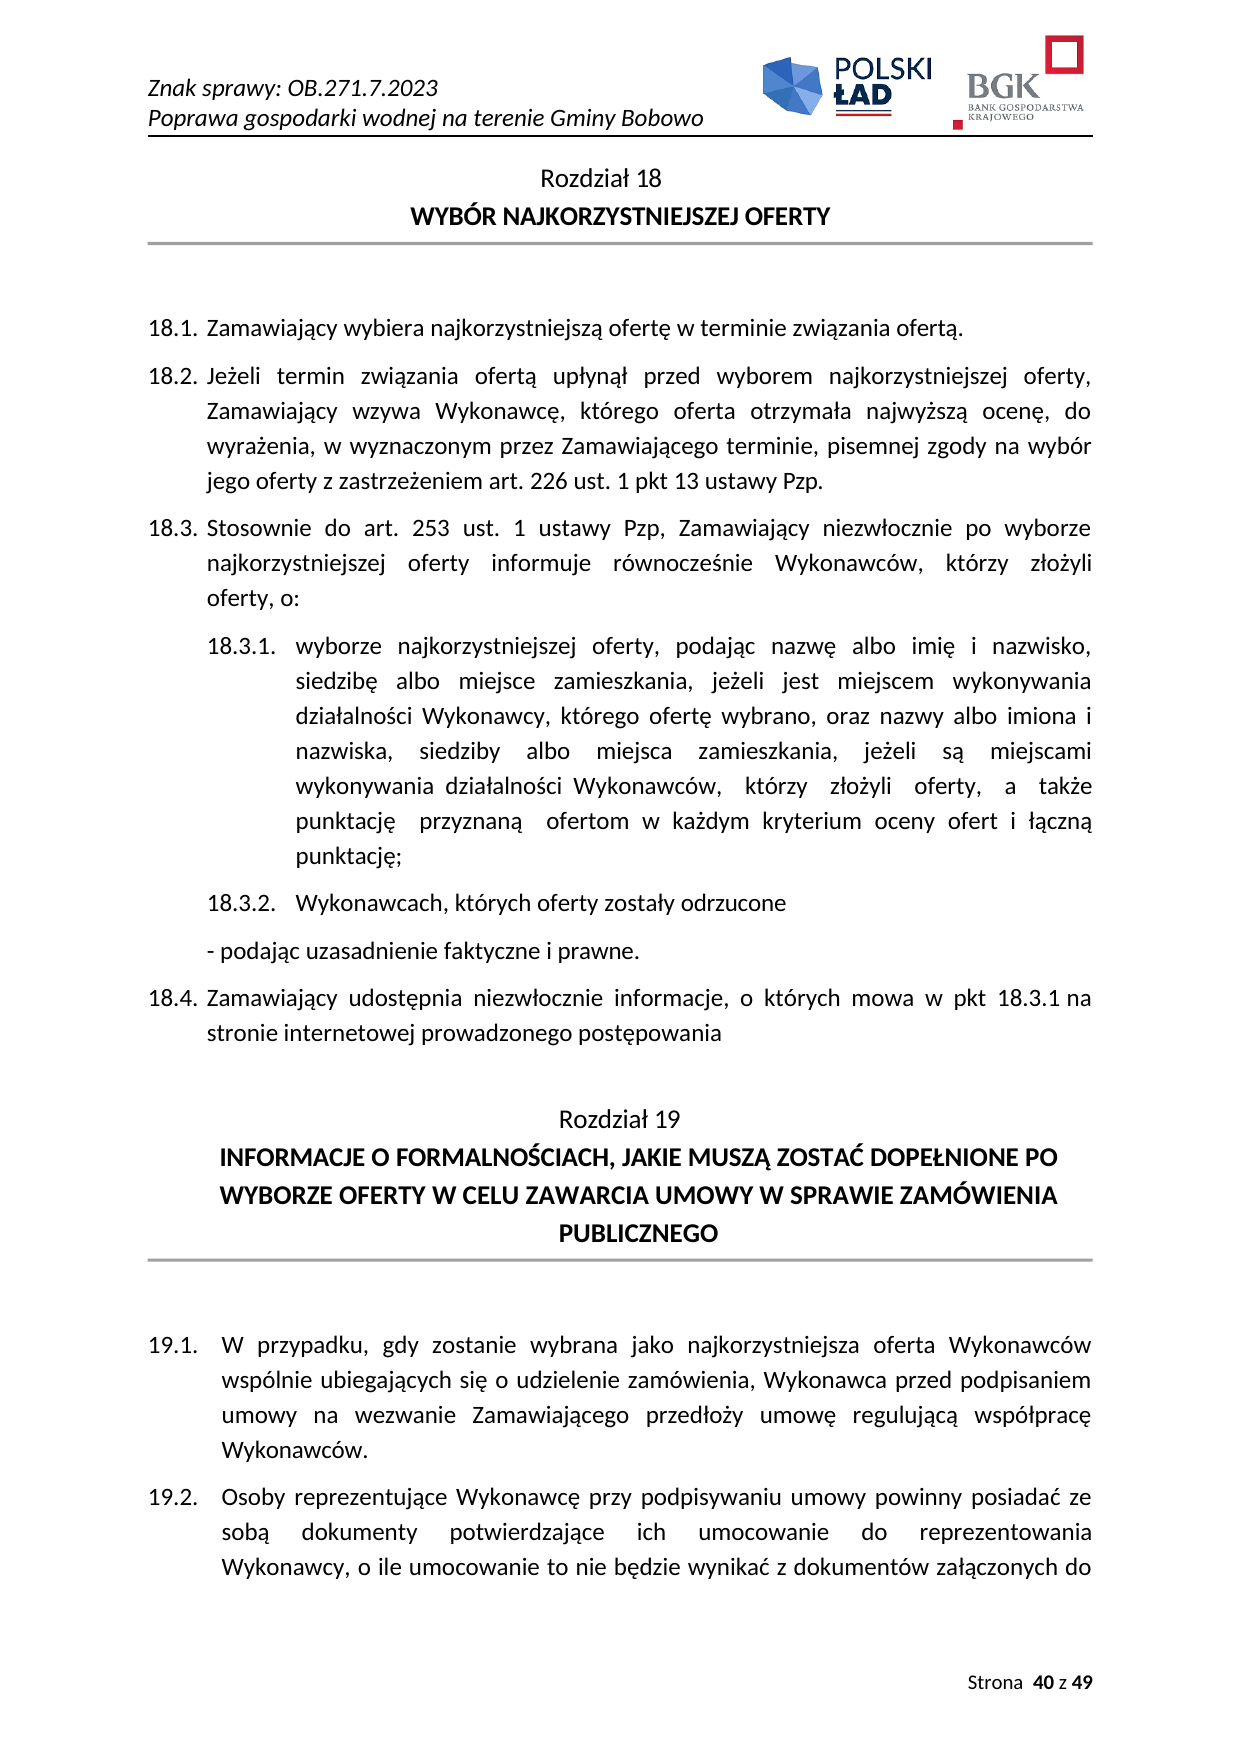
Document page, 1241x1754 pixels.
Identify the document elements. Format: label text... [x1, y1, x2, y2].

text Rozdział 18 [148, 162, 1055, 194]
list Zamawiający wybiera najkorzystniejszą ofertę w terminie związania ofertą. [148, 312, 1093, 343]
text Rozdział 19 [148, 1102, 1093, 1135]
text INFORMACJE O FORMALNOŚCIACH, JAKIE MUSZĄ ZOSTAĆ DOPEŁNIONE PO WYBORZE OFERTY W CELU ZAWARCIA UMOWY W SPRAWIE ZAMÓWIENIA PUBLICZNEGO [184, 1140, 1093, 1249]
list Wykonawcach, których oferty zostały odrzucone [207, 887, 1066, 918]
list Stosownie do art. 253 ust. 1 ustawy Pzp, Zamawiający niezwłocznie po wyborze najkorzystniejszej oferty informuje równocześnie Wykonawców, którzy złożyli oferty, o: [148, 512, 1093, 613]
list W przypadku, gdy zostanie wybrana jako najkorzystniejsza oferta Wykonawców wspólnie ubiegających się o udzielenie zamówienia, Wykonawca przed podpisaniem umowy na wezwanie Zamawiającego przedłoży umowę regulującą współpracę Wykonawców. [148, 1329, 1093, 1464]
list Jeżeli termin związania ofertą upłynął przed wyborem najkorzystniejszej oferty, Zamawiający wzywa Wykonawcę, którego oferta otrzymała najwyższą ocenę, do wyrażenia, w wyznaczonym przez Zamawiającego terminie, pisemnej zgody na wybór jego oferty z zastrzeżeniem art. 226 ust. 1 pkt 13 ustawy Pzp. [148, 360, 1093, 495]
list wyborze najkorzystniejszej oferty, podając nazwę albo imię i nazwisko, siedzibę albo miejsce zamieszkania, jeżeli jest miejscem wykonywania działalności Wykonawcy, którego ofertę wybrano, oraz nazwy albo imiona i nazwiska, siedziby albo miejsca zamieszkania, jeżeli są miejscami wykonywania działalności Wykonawców, którzy złożyli oferty, a także punktację przyznaną ofertom w każdym kryterium oceny ofert i łączną punktację; [207, 630, 1093, 870]
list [148, 1482, 1093, 1582]
text - podając uzasadnienie faktyczne i prawne. [207, 935, 1066, 965]
text WYBÓR NAJKORZYSTNIEJSZEJ OFERTY [148, 199, 1093, 232]
list Zamawiający udostępnia niezwłocznie informacje, o których mowa w pkt 18.3.1 na stronie internetowej prowadzonego postępowania [148, 982, 1093, 1048]
